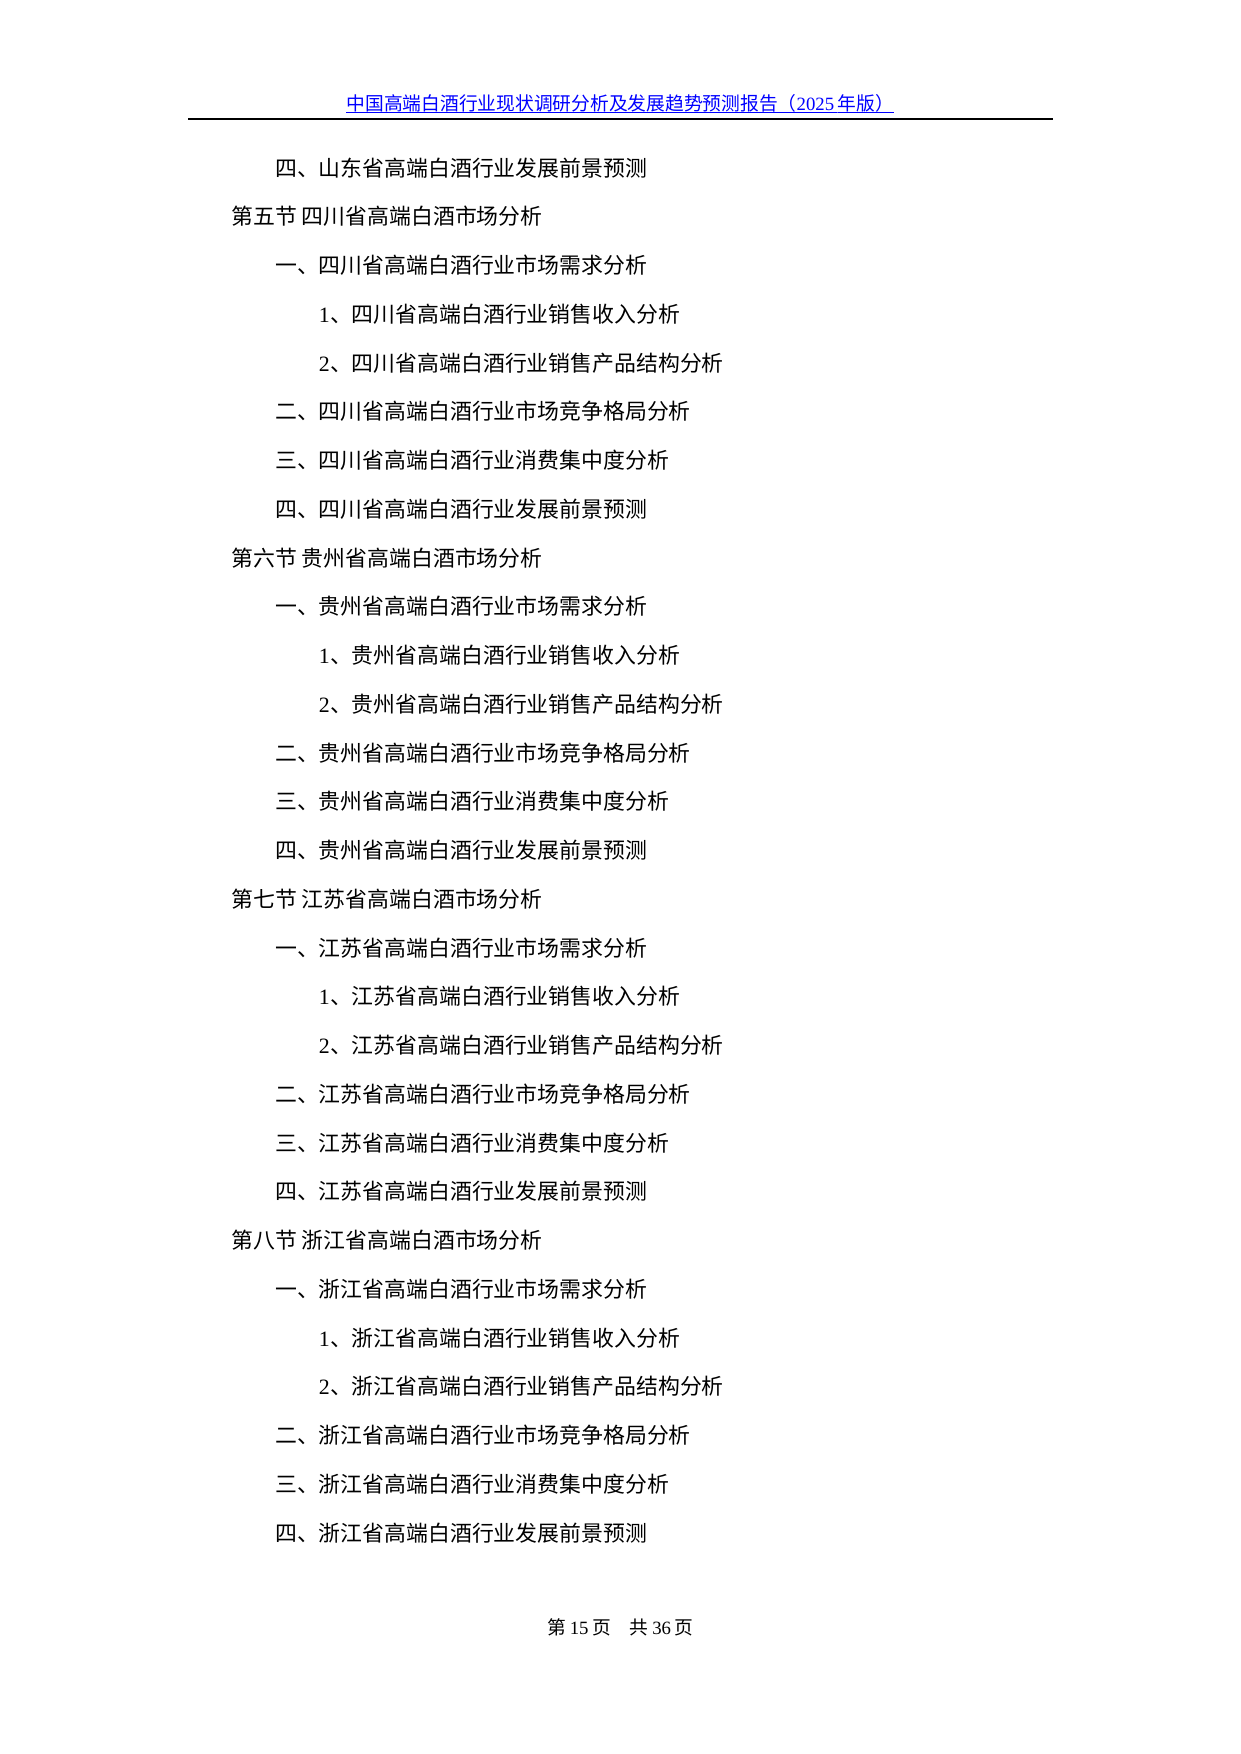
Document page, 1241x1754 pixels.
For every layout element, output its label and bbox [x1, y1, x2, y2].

text [187, 150, 1053, 1548]
